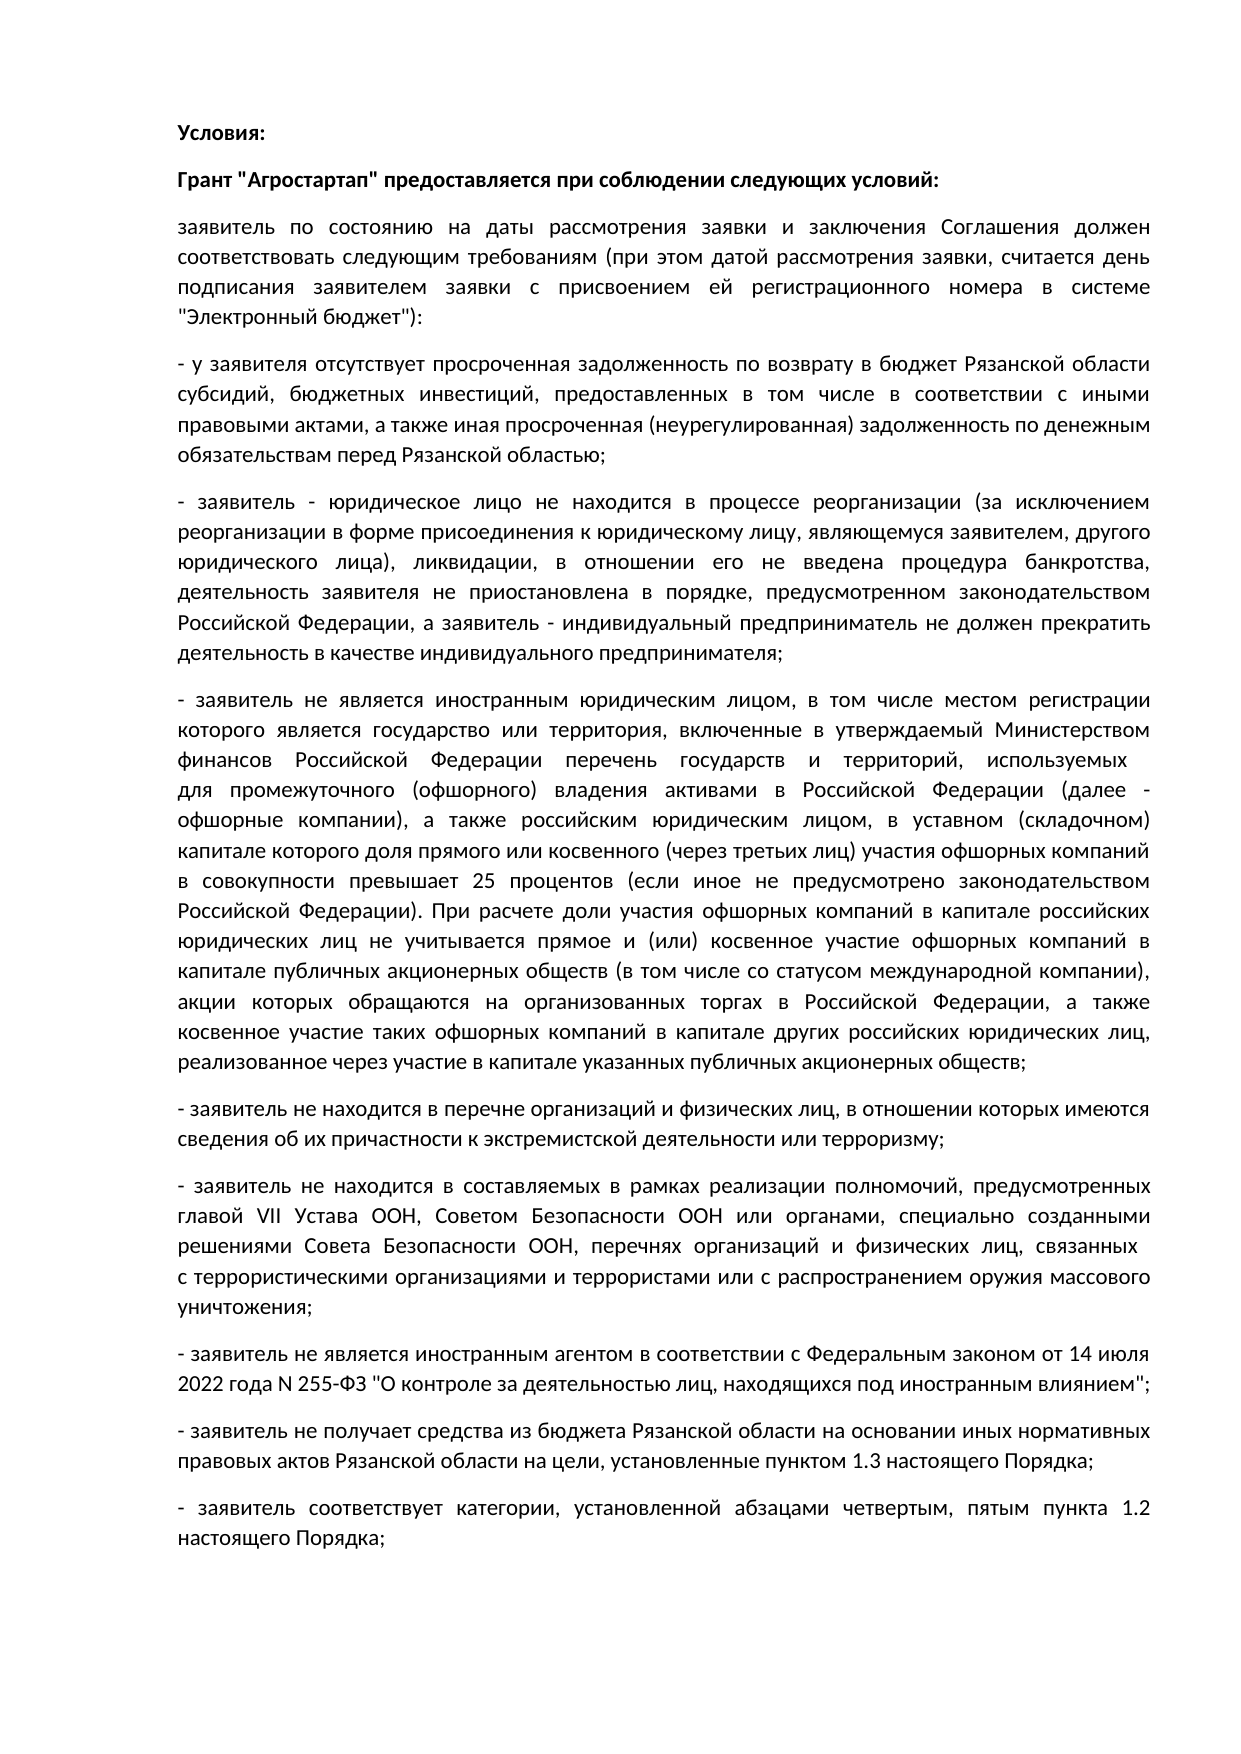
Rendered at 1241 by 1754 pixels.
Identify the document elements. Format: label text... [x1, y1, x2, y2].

text - заявитель - юридическое лицо не находится в процессе реорганизации (за исключением реорганизации в форме присоединения к юридическому лицу, являющемуся заявителем, другого юридического лица), ликвидации, в отношении его не введена процедура банкротства, деятельность заявителя не приостановлена в порядке, предусмотренном законодательством Российской Федерации, а заявитель - индивидуальный предприниматель не должен прекратить деятельность в качестве индивидуального предпринимателя; [177, 487, 1152, 666]
text заявитель по состоянию на даты рассмотрения заявки и заключения Соглашения должен соответствовать следующим требованиям (при этом датой рассмотрения заявки, считается день подписания заявителем заявки с присвоением ей регистрационного номера в системе "Электронный бюджет"): [177, 212, 1152, 331]
text - заявитель не находится в перечне организаций и физических лиц, в отношении которых имеются сведения об их причастности к экстремистской деятельности или терроризму; [177, 1094, 1152, 1152]
text - заявитель не является иностранным агентом в соответствии с Федеральным законом от 14 июля 2022 года N 255-ФЗ "О контроле за деятельностью лиц, находящихся под иностранным влиянием"; [177, 1339, 1152, 1397]
text - заявитель не находится в составляемых в рамках реализации полномочий, предусмотренных главой VII Устава ООН, Советом Безопасности ООН или органами, специально созданными решениями Совета Безопасности ООН, перечнях организаций и физических лиц, связанных с террористическими организациями и террористами или с распространением оружия массового уничтожения; [177, 1171, 1152, 1320]
text - заявитель не получает средства из бюджета Рязанской области на основании иных нормативных правовых актов Рязанской области на цели, установленные пунктом 1.3 настоящего Порядка; [177, 1416, 1152, 1474]
text Грант "Агростартап" предоставляется при соблюдении следующих условий: [177, 165, 1152, 193]
text - заявитель соответствует категории, установленной абзацами четвертым, пятым пункта 1.2 настоящего Порядка; [177, 1493, 1152, 1551]
text Условия: [177, 118, 1152, 146]
text - у заявителя отсутствует просроченная задолженность по возврату в бюджет Рязанской области субсидий, бюджетных инвестиций, предоставленных в том числе в соответствии с иными правовыми актами, а также иная просроченная (неурегулированная) задолженность по денежным обязательствам перед Рязанской областью; [177, 349, 1152, 468]
text - заявитель не является иностранным юридическим лицом, в том числе местом регистрации которого является государство или территория, включенные в утверждаемый Министерством финансов Российской Федерации перечень государств и территорий, используемых для промежуточного (офшорного) владения активами в Российской Федерации (далее - офшорные компании), а также российским юридическим лицом, в уставном (складочном) капитале которого доля прямого или косвенного (через третьих лиц) участия офшорных компаний в совокупности превышает 25 процентов (если иное не предусмотрено законодательством Российской Федерации). При расчете доли участия офшорных компаний в капитале российских юридических лиц не учитывается прямое и (или) косвенное участие офшорных компаний в капитале публичных акционерных обществ (в том числе со статусом международной компании), акции которых обращаются на организованных торгах в Российской Федерации, а также косвенное участие таких офшорных компаний в капитале других российских юридических лиц, реализованное через участие в капитале указанных публичных акционерных обществ; [177, 685, 1152, 1075]
